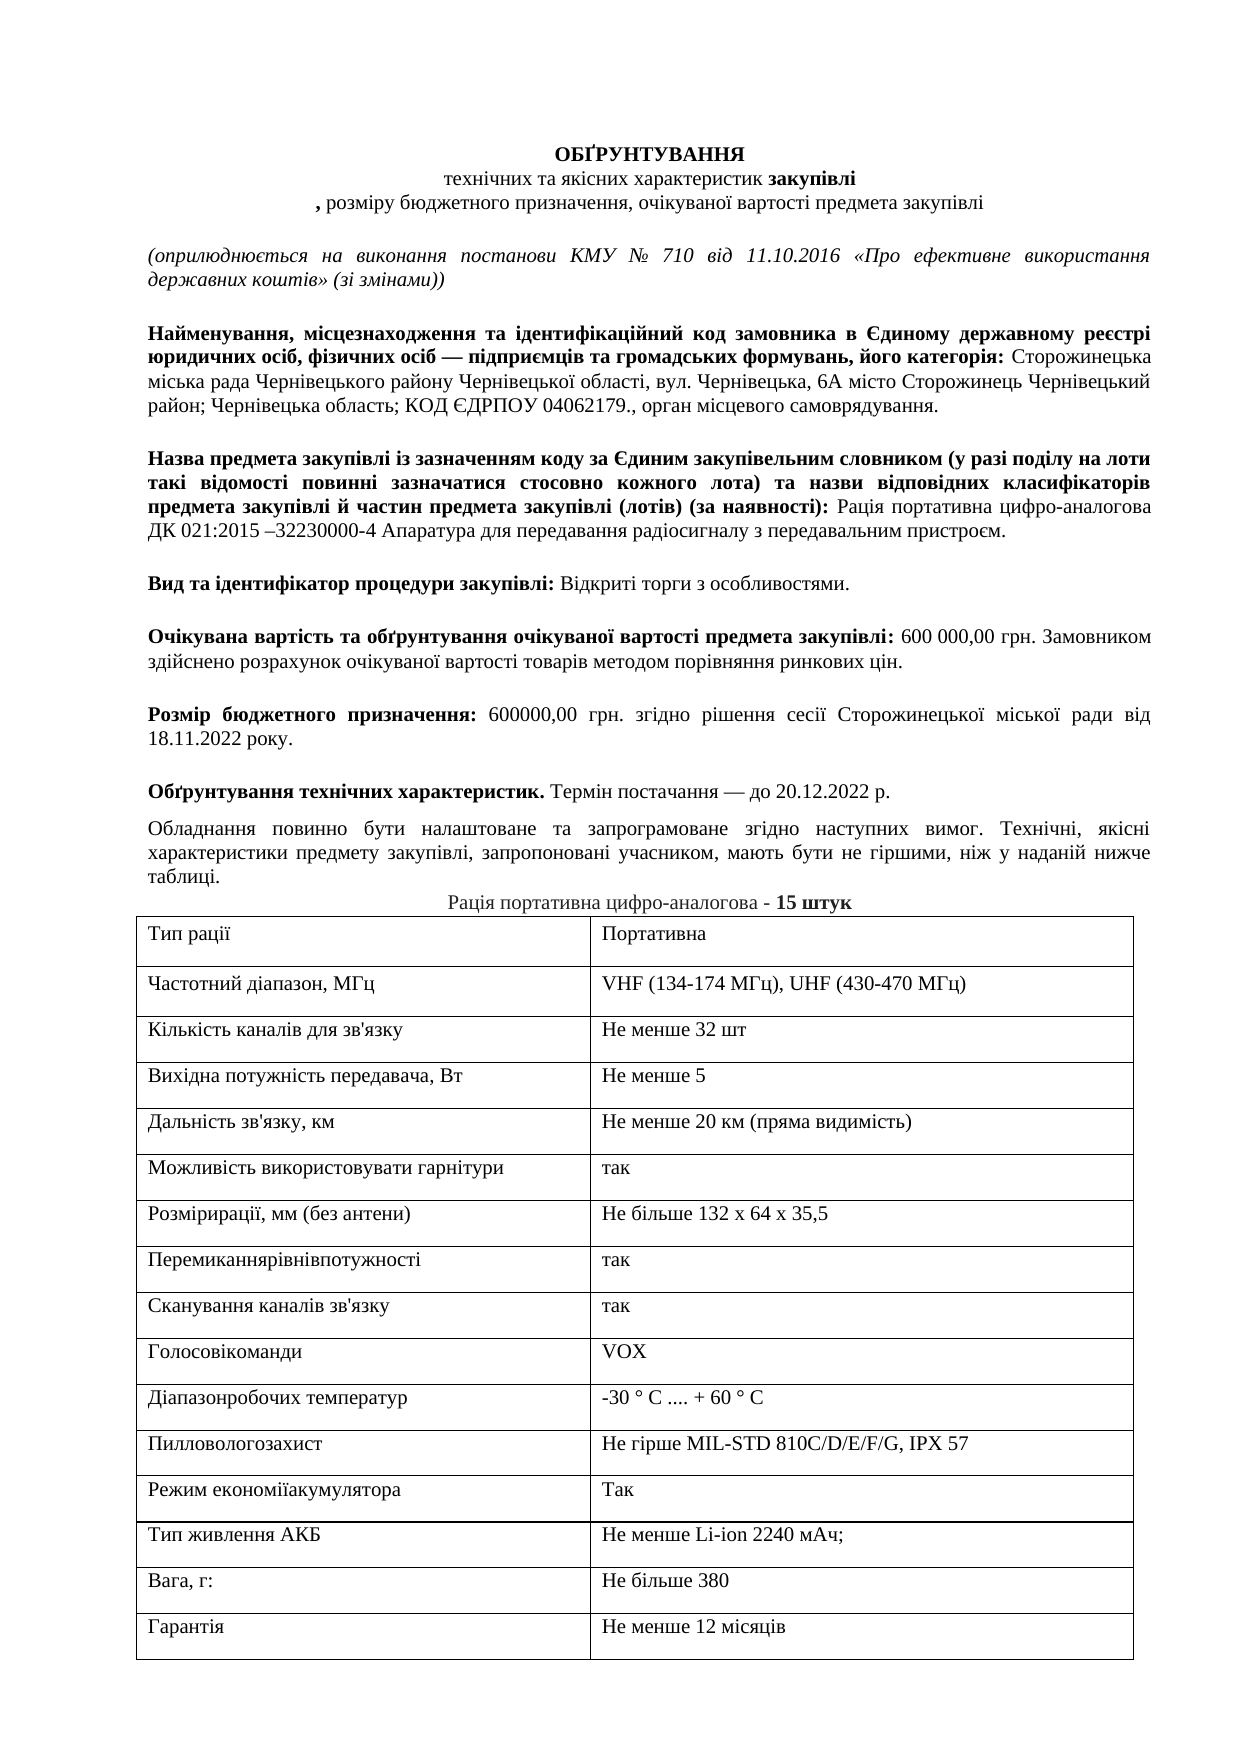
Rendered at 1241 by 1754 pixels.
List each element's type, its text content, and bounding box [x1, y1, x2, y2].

text ОБҐРУНТУВАННЯ [148, 142, 1152, 166]
table_cell Дальність зв'язку, км [137, 1109, 590, 1154]
table_cell Гарантія [137, 1614, 590, 1659]
table_header Тип рації [137, 917, 590, 966]
table_cell Частотний діапазон, МГц [137, 967, 590, 1016]
table_cell Не менше 32 шт [591, 1017, 1133, 1062]
table_cell Сканування каналів зв'язку [137, 1293, 590, 1338]
table_cell Вихідна потужність передавача, Вт [137, 1063, 590, 1108]
text Найменування, місцезнаходження та ідентифікаційний код замовника в Єдиному державному реєстрі юридичних осіб, фізичних осіб — підприємців та громадських формувань, його категорія: Сторожинецька міська рада Чернівецького району Чернівецької області, вул. Чернівецька, 6А місто Сторожинець Чернівецький район; Чернівецька область; КОД ЄДРПОУ 04062179., орган місцевого самоврядування. [148, 320, 1152, 417]
text Рація портативна цифро-аналогова - 15 штук [148, 890, 1152, 914]
table_cell Діапазонробочих температур [137, 1385, 590, 1429]
table_cell Кількість каналів для зв'язку [137, 1017, 590, 1062]
table_cell Не більше 380 [591, 1568, 1133, 1613]
text Назва предмета закупівлі із зазначенням коду за Єдиним закупівельним словником (у разі поділу на лоти такі відомості повинні зазначатися стосовно кожного лота) та назви відповідних класифікаторів предмета закупівлі й частин предмета закупівлі (лотів) (за наявності): Рація портативна цифро-аналогова ДК 021:2015 –32230000-4 Апаратура для передавання радіосигналу з передавальним пристроєм. [148, 446, 1152, 542]
text , розміру бюджетного призначення, очікуваної вартості предмета закупівлі [148, 190, 1152, 214]
table_cell Не більше 132 х 64 х 35,5 [591, 1201, 1133, 1246]
table_cell Режим економіїакумулятора [137, 1476, 590, 1521]
table_header Портативна [591, 917, 1133, 966]
table_cell Можливість використовувати гарнітури [137, 1155, 590, 1200]
text Обґрунтування технічних характеристик. Термін постачання — до 20.12.2022 р. [148, 779, 1152, 803]
table_cell Не менше 5 [591, 1063, 1133, 1108]
table_cell так [591, 1247, 1133, 1292]
text технічних та якісних характеристик закупівлі [148, 166, 1152, 190]
table_cell Не менше (пряма видимість) [591, 1109, 1133, 1154]
table_cell Не гірше MIL-STD 810C/D/E/F/G, IPX 57 [591, 1431, 1133, 1475]
table_cell так [591, 1155, 1133, 1200]
text (оприлюднюється на виконання постанови КМУ № 710 від 11.10.2016 «Про ефективне використання державних коштів» (зі змінами)) [148, 243, 1152, 291]
table_cell VHF (134-174 МГц), UHF (430-470 МГц) [591, 967, 1133, 1016]
table_cell Голосовікоманди [137, 1339, 590, 1383]
text Вид та ідентифікатор процедури закупівлі: Відкриті торги з особливостями. [148, 571, 1152, 595]
table_cell VOX [591, 1339, 1133, 1383]
table_cell Вага, г: [137, 1568, 590, 1613]
table_cell Пилловологозахист [137, 1431, 590, 1475]
table_cell Розмірирації, мм (без антени) [137, 1201, 590, 1246]
text Обладнання повинно бути налаштоване та запрограмоване згідно наступних вимог. Технічні, якісні характеристики предмету закупівлі, запропоновані учасником, мають бути не гіршими, ніж у наданій нижче таблиці. [148, 816, 1152, 888]
table_cell -30 ° С .... + 60 ° С [591, 1385, 1133, 1429]
table_cell Не менше Li-ion 2240 мАч; [591, 1523, 1133, 1567]
text Розмір бюджетного призначення: 600000,00 грн. згідно рішення сесії Сторожинецької міської ради від 18.11.2022 року. [148, 702, 1152, 750]
table_cell Перемиканнярівнівпотужності [137, 1247, 590, 1292]
table_cell Тип живлення АКБ [137, 1523, 590, 1567]
table_cell Не менше 12 місяців [591, 1614, 1133, 1659]
text Очікувана вартість та обґрунтування очікуваної вартості предмета закупівлі: 600 000,00 грн. Замовником здійснено розрахунок очікуваної вартості товарів методом порівняння ринкових цін. [148, 624, 1152, 673]
table_cell так [591, 1293, 1133, 1338]
table_cell Так [591, 1476, 1133, 1521]
